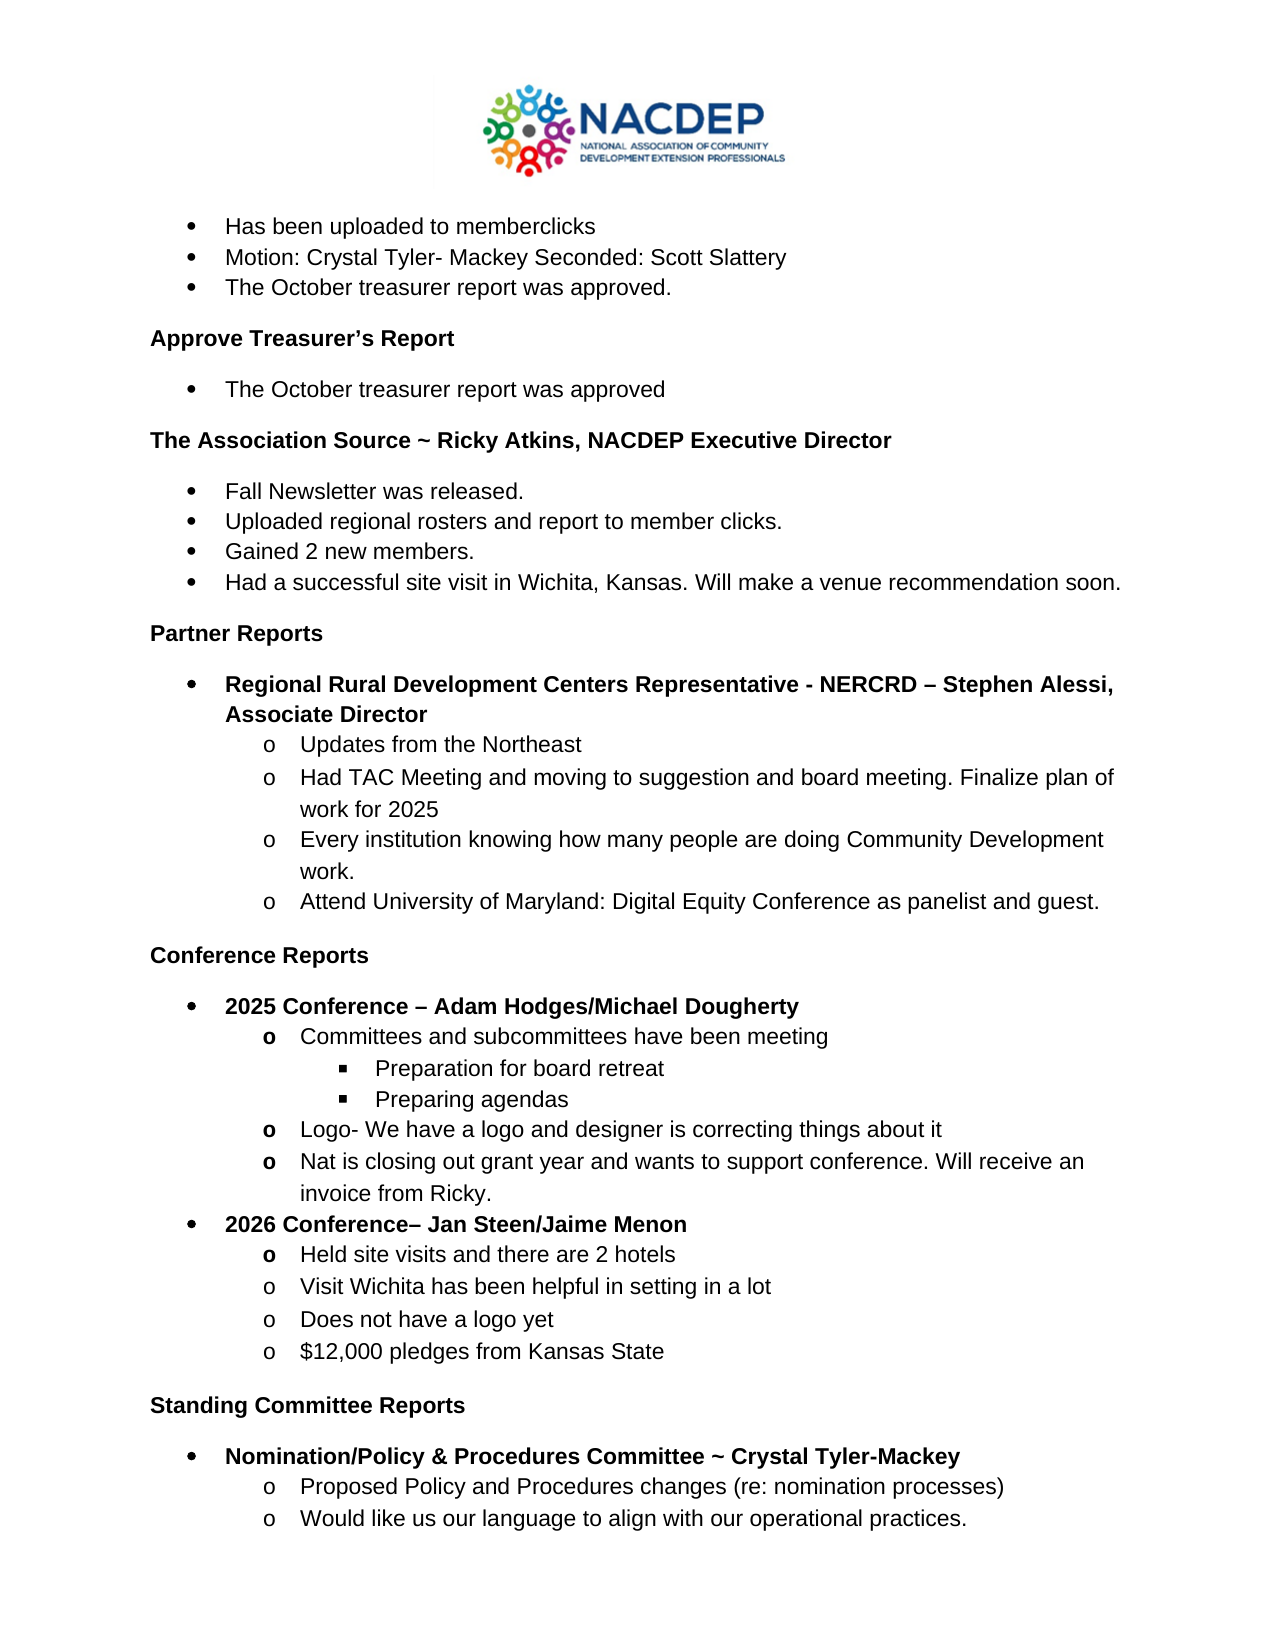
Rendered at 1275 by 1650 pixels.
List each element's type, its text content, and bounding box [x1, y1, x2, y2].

list Had a successful site visit in Wichita, Kansas. Will make a venue recommendation soon. [187, 568, 1125, 595]
list Preparing agendas [337, 1086, 1125, 1112]
list 2025 Conference – Adam Hodges/Michael Dougherty [187, 993, 1125, 1019]
list Proposed Policy and Procedures changes (re: nomination processes) [262, 1473, 1125, 1501]
list Attend University of Maryland: Digital Equity Conference as panelist and guest. [262, 888, 1125, 917]
list Every institution knowing how many people are doing Community Development work. [262, 826, 1125, 884]
text Partner Reports [150, 619, 1125, 646]
list Had TAC Meeting and moving to suggestion and board meeting. Finalize plan of work for 2025 [262, 763, 1125, 822]
list The October treasurer report was approved [187, 376, 1125, 402]
picture [430, 75, 845, 189]
text Approve Treasurer’s Report [150, 325, 1125, 351]
text Conference Reports [150, 942, 1125, 968]
list Visit Wichita has been helpful in setting in a lot [262, 1273, 1125, 1302]
list Regional Rural Development Centers Representative - NERCRD – Stephen Alessi, Associate Director [187, 671, 1125, 727]
list $12,000 pledges from Kansas State [262, 1338, 1125, 1367]
list Motion: Crystal Tyler- Mackey Seconded: Scott Slattery [187, 243, 1125, 270]
list Gained 2 new members. [187, 538, 1125, 564]
text The Association Source ~ Ricky Atkins, NACDEP Executive Director [150, 427, 1125, 453]
list Does not have a logo yet [262, 1306, 1125, 1334]
list The October treasurer report was approved. [187, 274, 1125, 300]
list Would like us our language to align with our operational practices. [262, 1505, 1125, 1534]
list 2026 Conference– Jan Steen/Jaime Menon [187, 1211, 1125, 1237]
list Fall Newsletter was released. [187, 478, 1125, 504]
list Committees and subcommittees have been meeting [262, 1023, 1125, 1051]
list Held site visits and there are 2 hotels [262, 1241, 1125, 1269]
list Uploaded regional rosters and report to member clicks. [187, 508, 1125, 534]
text Standing Committee Reports [150, 1392, 1125, 1418]
list Preparation for board retreat [337, 1055, 1125, 1082]
list Nat is closing out grant year and wants to support conference. Will receive an invoice from Ricky. [262, 1148, 1125, 1207]
list Updates from the Northeast [262, 731, 1125, 759]
list Nomination/Policy & Procedures Committee ~ Crystal Tyler-Mackey [187, 1443, 1125, 1469]
list Has been uploaded to memberclicks [187, 213, 1125, 239]
list Logo- We have a logo and designer is correcting things about it [262, 1116, 1125, 1144]
